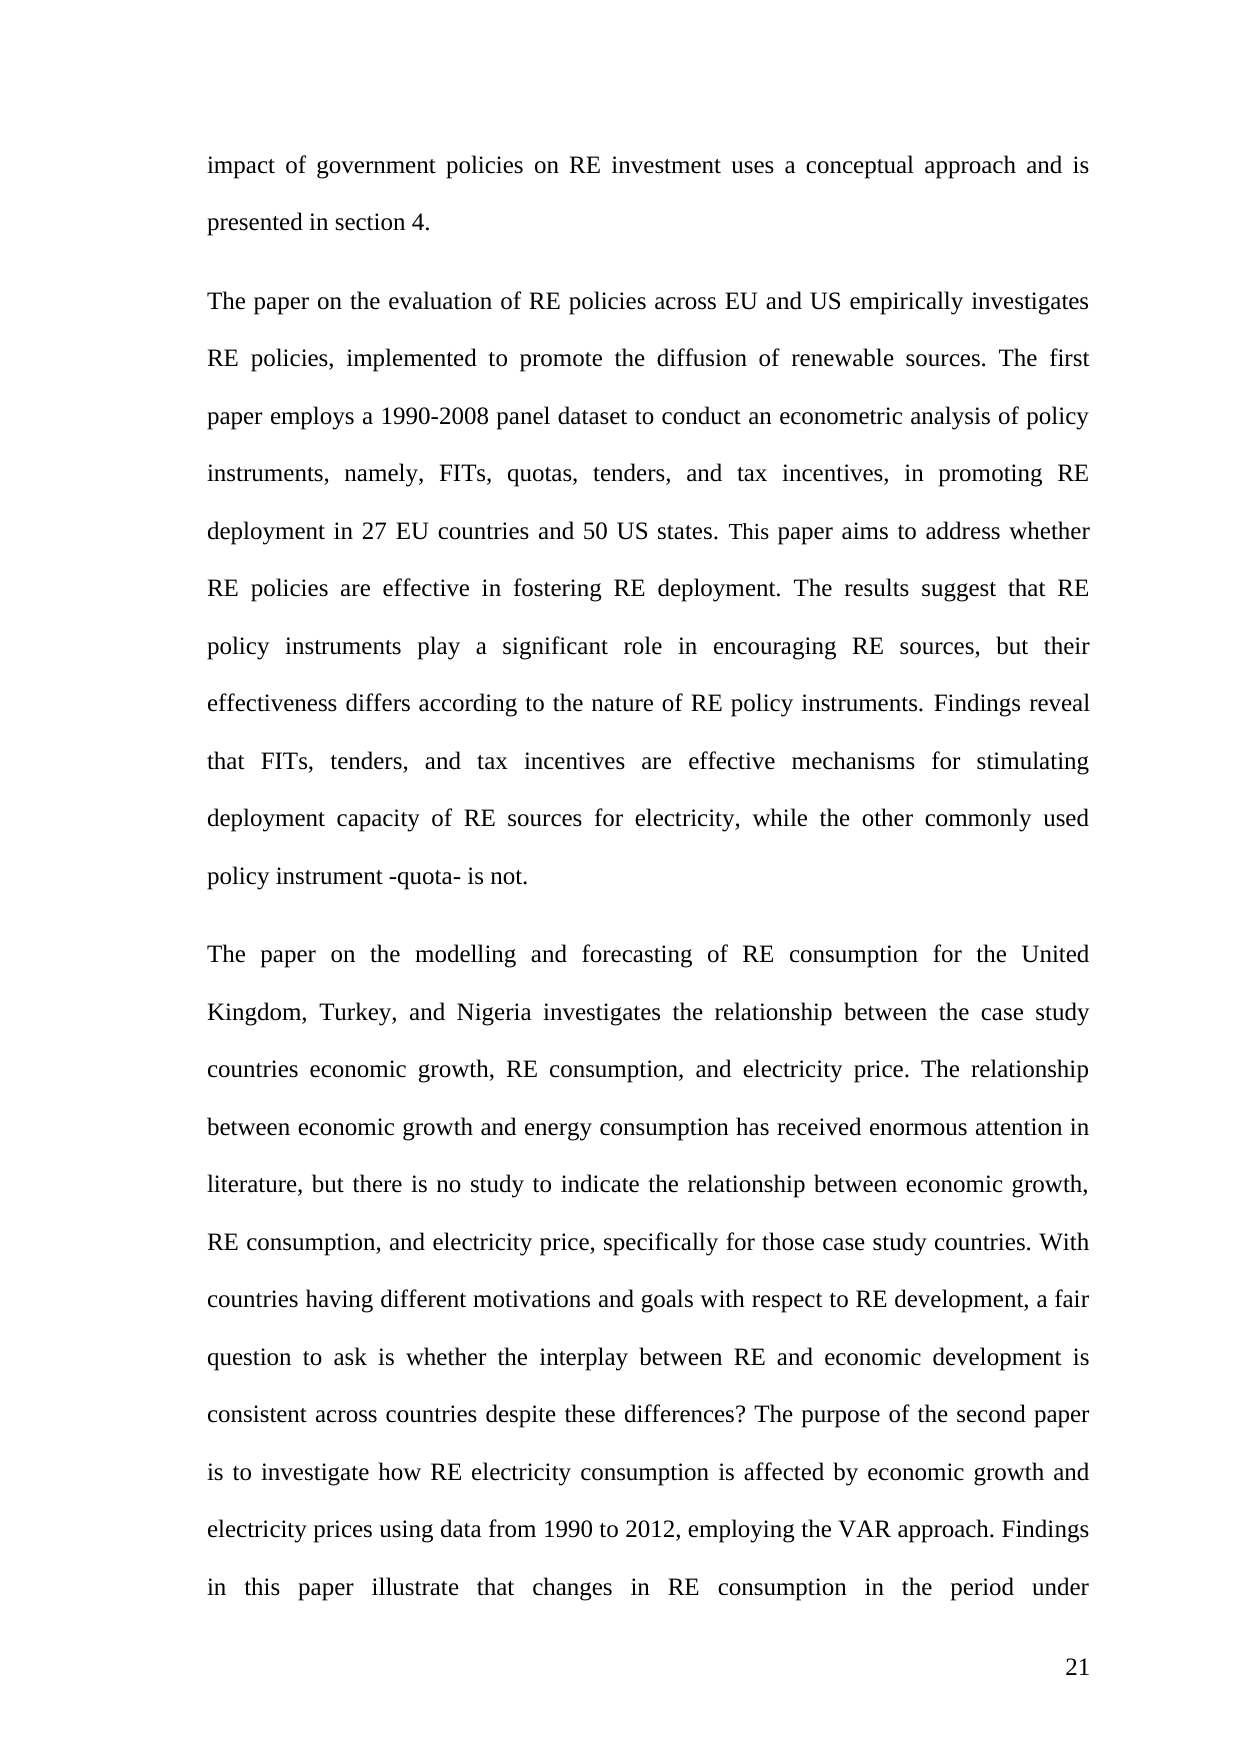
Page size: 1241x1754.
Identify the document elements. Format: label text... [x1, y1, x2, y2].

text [207, 150, 1090, 236]
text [207, 939, 1090, 1600]
text The paper on the evaluation of RE policies across EU and US empirically investigates RE policies, implemented to promote the diffusion of renewable sources. The first paper employs a 1990-2008 panel dataset to conduct an econometric analysis of policy instruments, namely, FITs, quotas, tenders, and tax incentives, in promoting RE deployment in 27 EU countries and 50 US states. This paper aims to address whether RE policies are effective in fostering RE deployment. The results suggest that RE policy instruments play a significant role in encouraging RE sources, but their effectiveness differs according to the nature of RE policy instruments. Findings reveal that FITs, tenders, and tax incentives are effective mechanisms for stimulating deployment capacity of RE sources for electricity, while the other commonly used policy instrument -quota- is not. [207, 286, 1090, 889]
